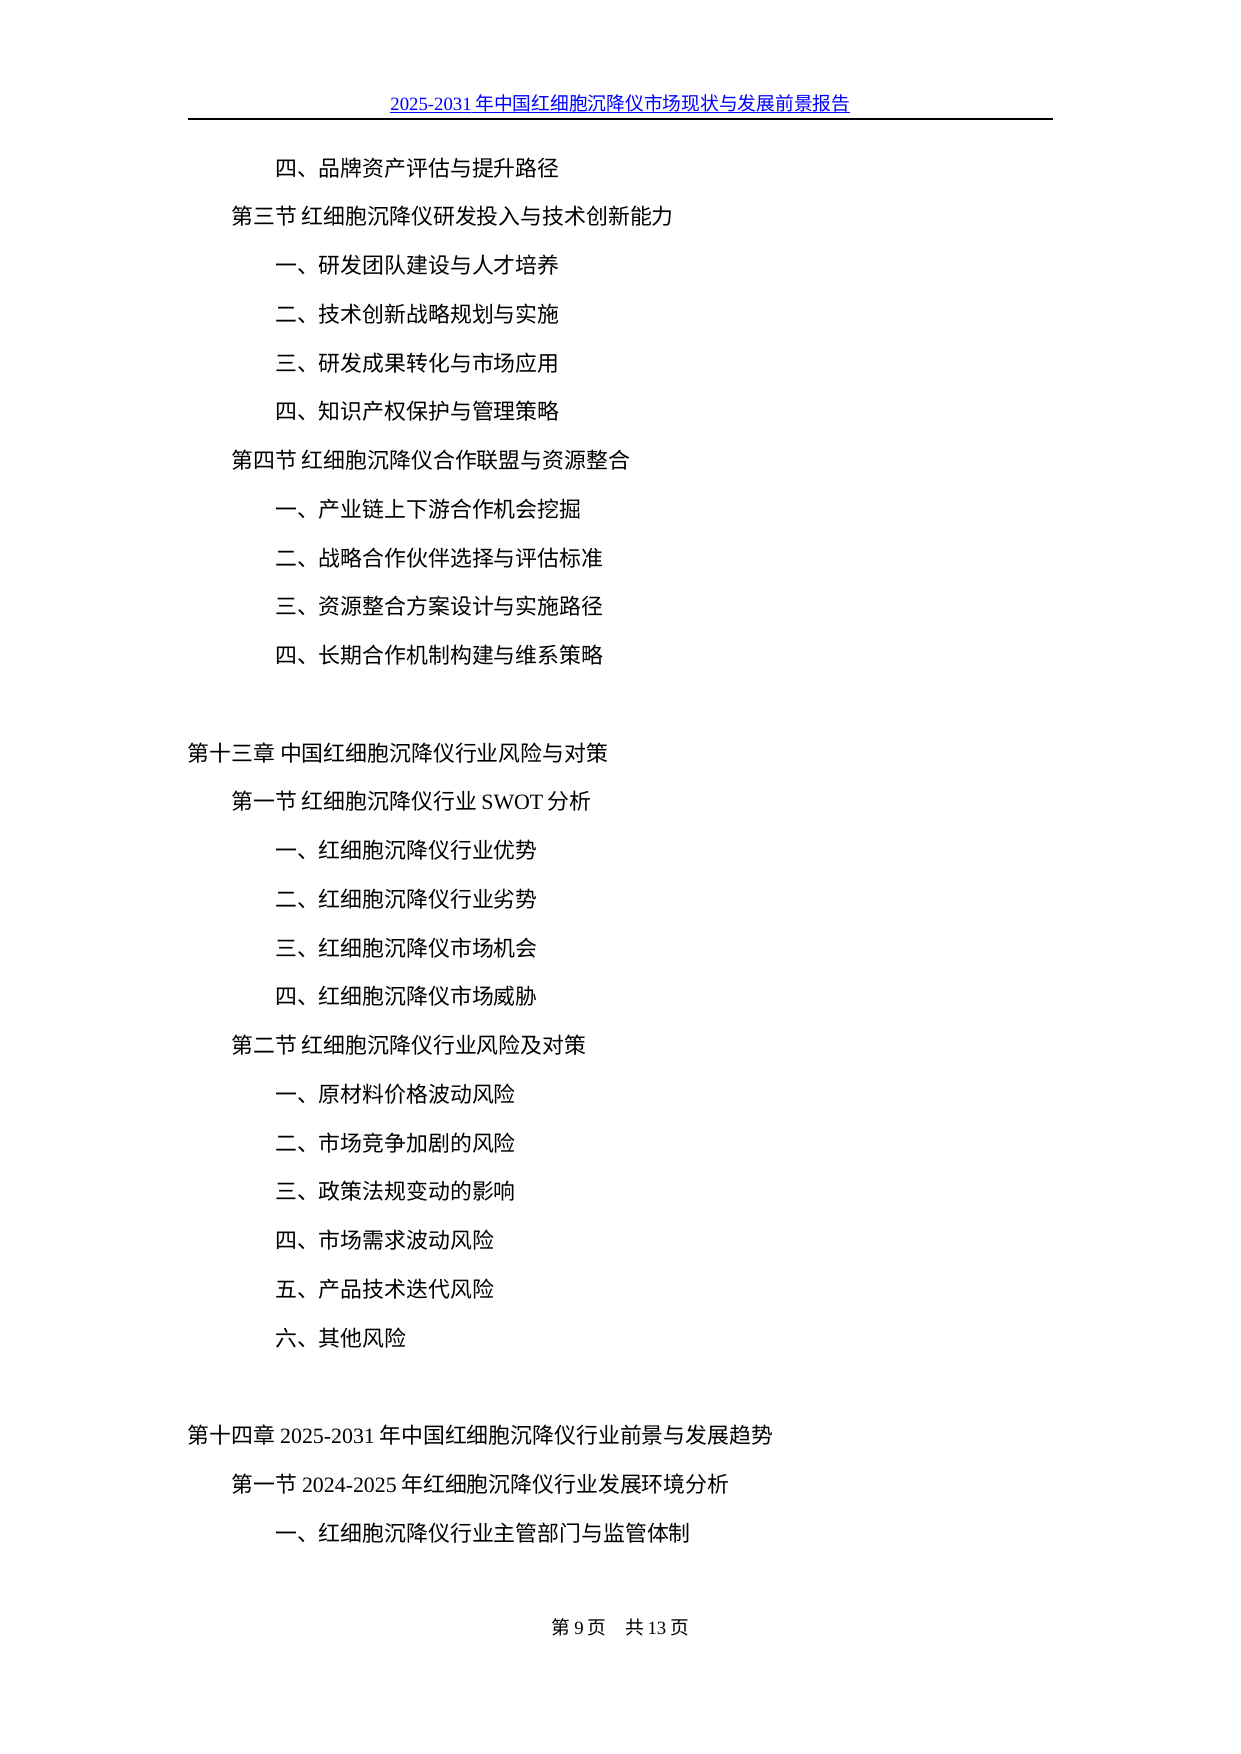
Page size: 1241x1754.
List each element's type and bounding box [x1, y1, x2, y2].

text [187, 150, 1053, 1548]
